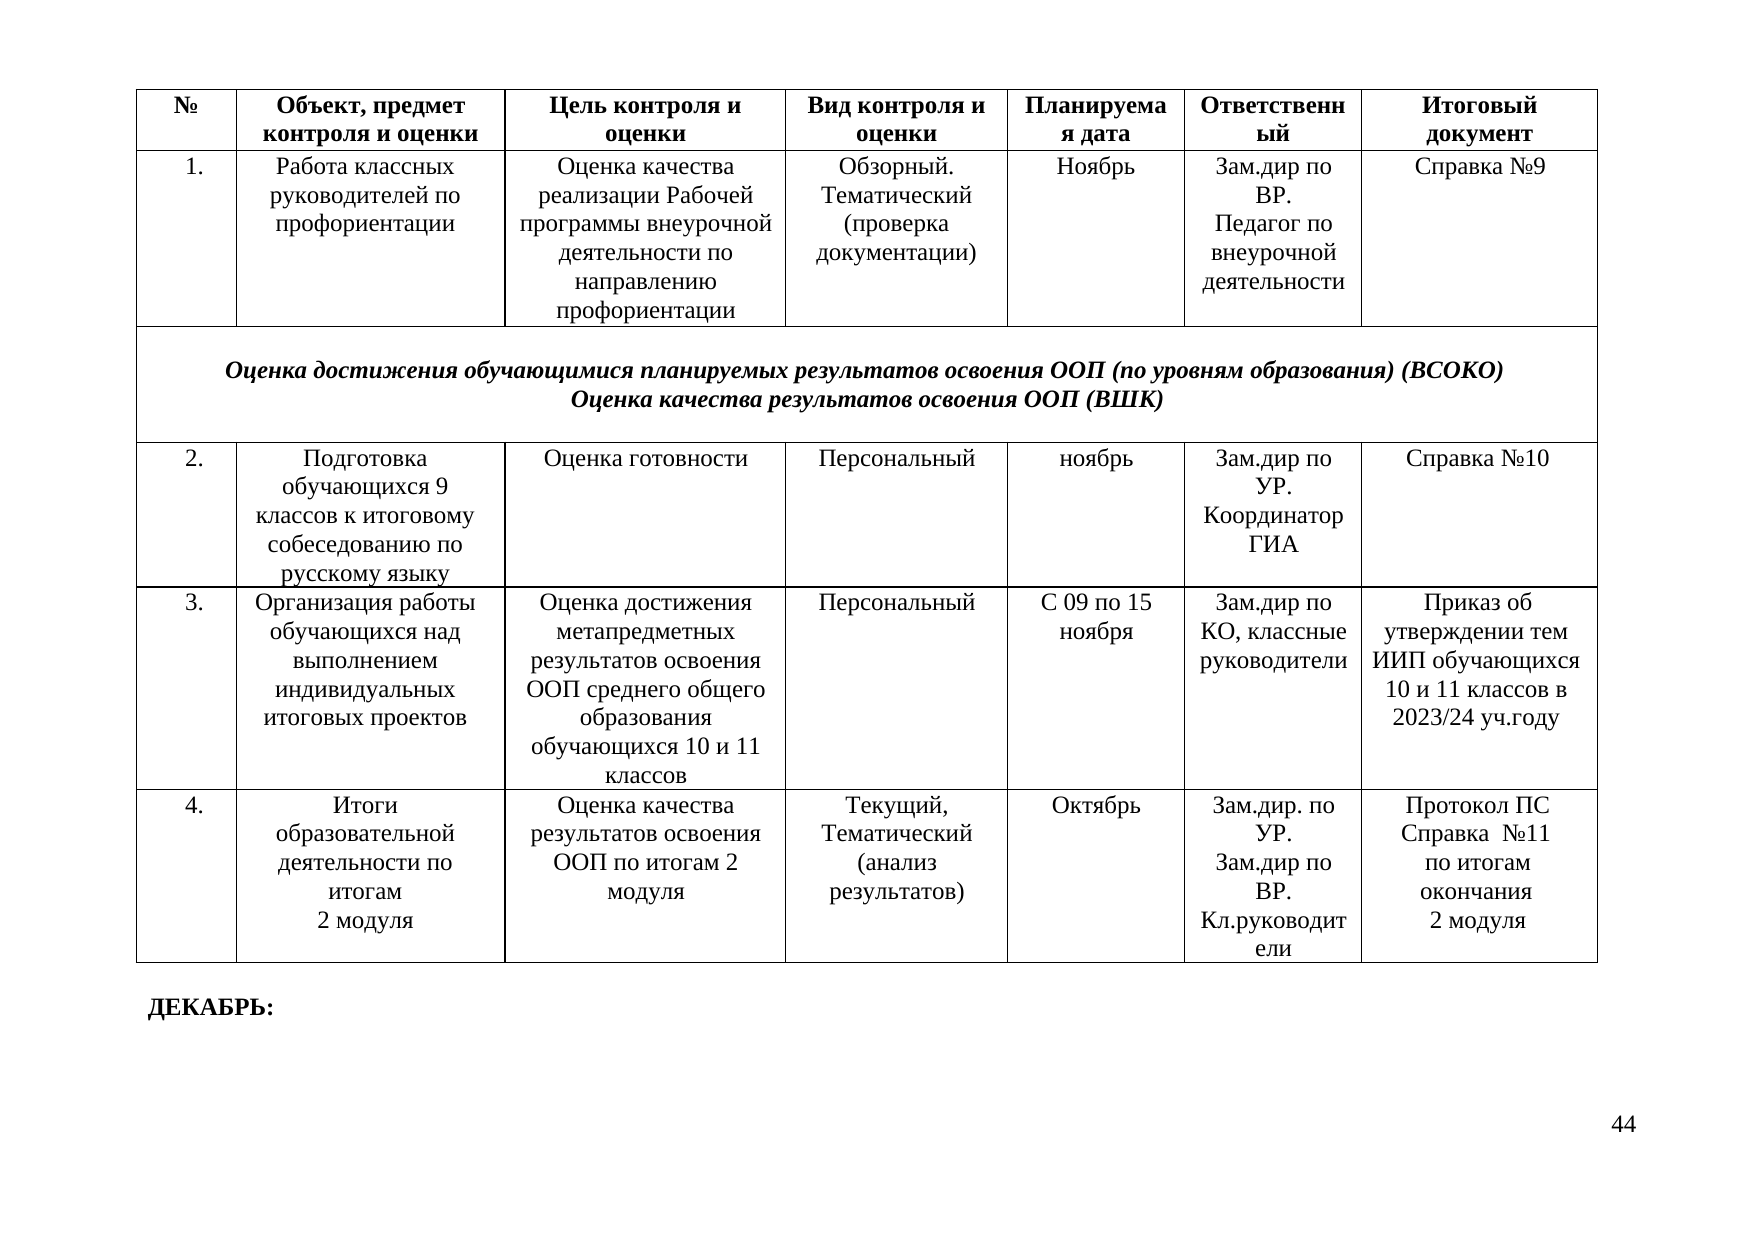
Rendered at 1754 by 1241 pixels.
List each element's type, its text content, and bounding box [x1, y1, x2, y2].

table_cell Оценка качества реализации Рабочей программы внеурочной деятельности по направлению профориентации [506, 151, 785, 326]
table_cell Приказ об утверждении тем ИИП обучающихся 10 и 11 классов в 2023/24 уч.году [1362, 588, 1597, 789]
table_cell [137, 588, 236, 789]
table_cell Подготовка обучающихся 9 классов к итоговому собеседованию по русскому языку [237, 443, 504, 586]
table_cell [137, 790, 236, 962]
table_cell Зам.дир по ВР. Педагог по внеурочной деятельности [1185, 151, 1361, 326]
table_cell Оценка готовности [506, 443, 785, 586]
table_cell Зам.дир по УР. Координатор ГИА [1185, 443, 1361, 586]
table_cell Работа классных руководителей по профориентации [237, 151, 504, 326]
table_cell Организация работы обучающихся над выполнением индивидуальных итоговых проектов [237, 588, 504, 789]
table_cell Зам.дир по КО, классные руководители [1185, 588, 1361, 789]
table_cell Персональный [786, 443, 1007, 586]
table_cell Справка №10 [1362, 443, 1597, 586]
table_cell Обзорный. Тематический (проверка документации) [786, 151, 1007, 326]
table_cell Оценка качества результатов освоения ООП по итогам 2 модуля [506, 790, 785, 962]
table_cell ноябрь [1008, 443, 1184, 586]
table_header Итоговый документ [1362, 90, 1597, 150]
table_cell [137, 151, 236, 326]
table_cell Оценка достижения метапредметных результатов освоения ООП среднего общего образования обучающихся 10 и 11 классов [506, 588, 785, 789]
text ДЕКАБРЬ: [148, 992, 1636, 1021]
table_header Объект, предмет контроля и оценки [237, 90, 504, 150]
table_header Ответственный [1185, 90, 1361, 150]
table_cell Ноябрь [1008, 151, 1184, 326]
table_cell Текущий, Тематический (анализ результатов) [786, 790, 1007, 962]
table_cell Зам.дир. по УР. Зам.дир по ВР. Кл.руководители [1185, 790, 1361, 962]
table_cell Персональный [786, 588, 1007, 789]
table_cell С 09 по 15 ноября [1008, 588, 1184, 789]
table_header Планируемая дата [1008, 90, 1184, 150]
table_cell Оценка достижения обучающимися планируемых результатов освоения ООП (по уровням образования) (ВСОКО) Оценка качества результатов освоения ООП (ВШК) [137, 327, 1597, 442]
table_header Цель контроля и оценки [506, 90, 785, 150]
table_cell Протокол ПС Справка №11 по итогам окончания 2 модуля [1362, 790, 1597, 962]
table_cell Итоги образовательной деятельности по итогам 2 модуля [237, 790, 504, 962]
table_cell [137, 443, 236, 586]
table_cell Октябрь [1008, 790, 1184, 962]
table_cell Справка №9 [1362, 151, 1597, 326]
table_header № [137, 90, 236, 150]
table_header Вид контроля и оценки [786, 90, 1007, 150]
